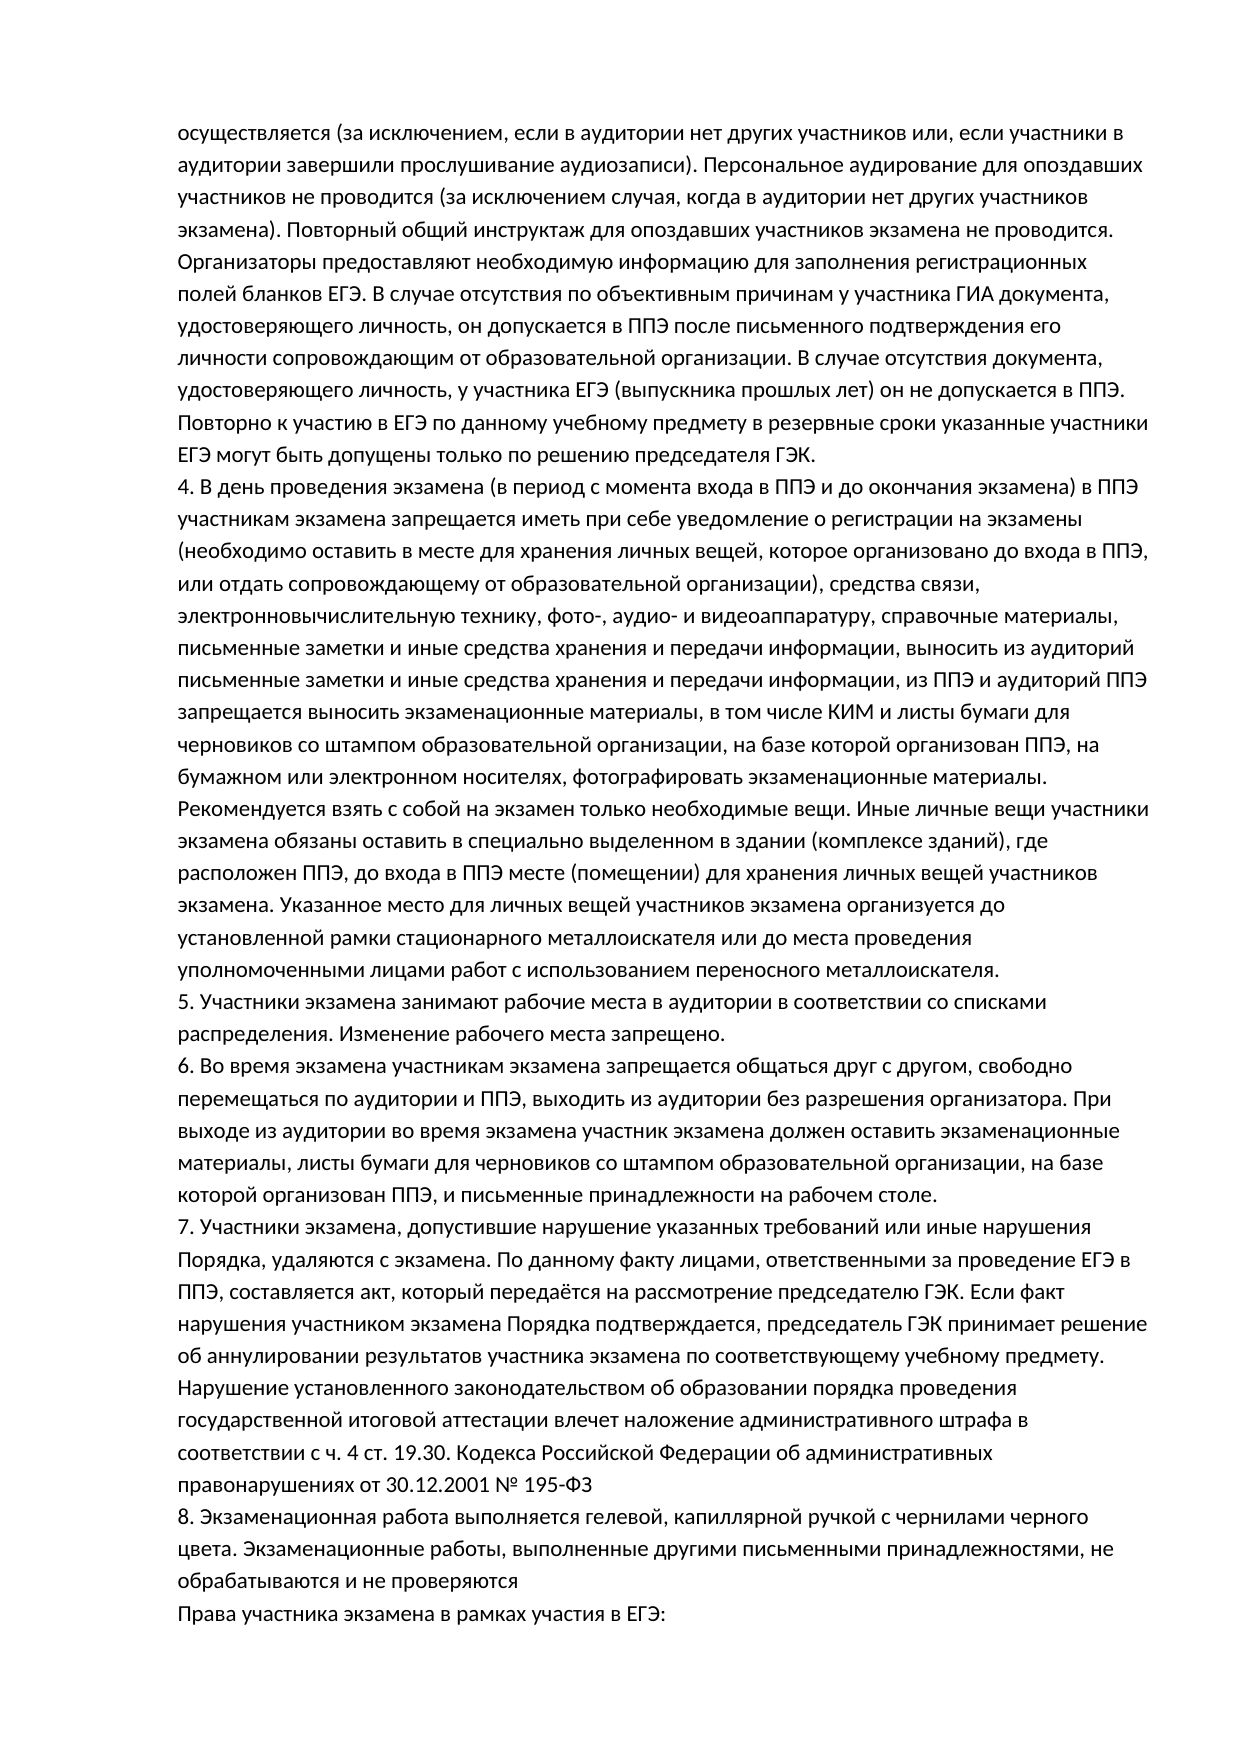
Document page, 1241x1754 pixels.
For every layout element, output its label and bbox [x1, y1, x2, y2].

text [177, 118, 1152, 1627]
